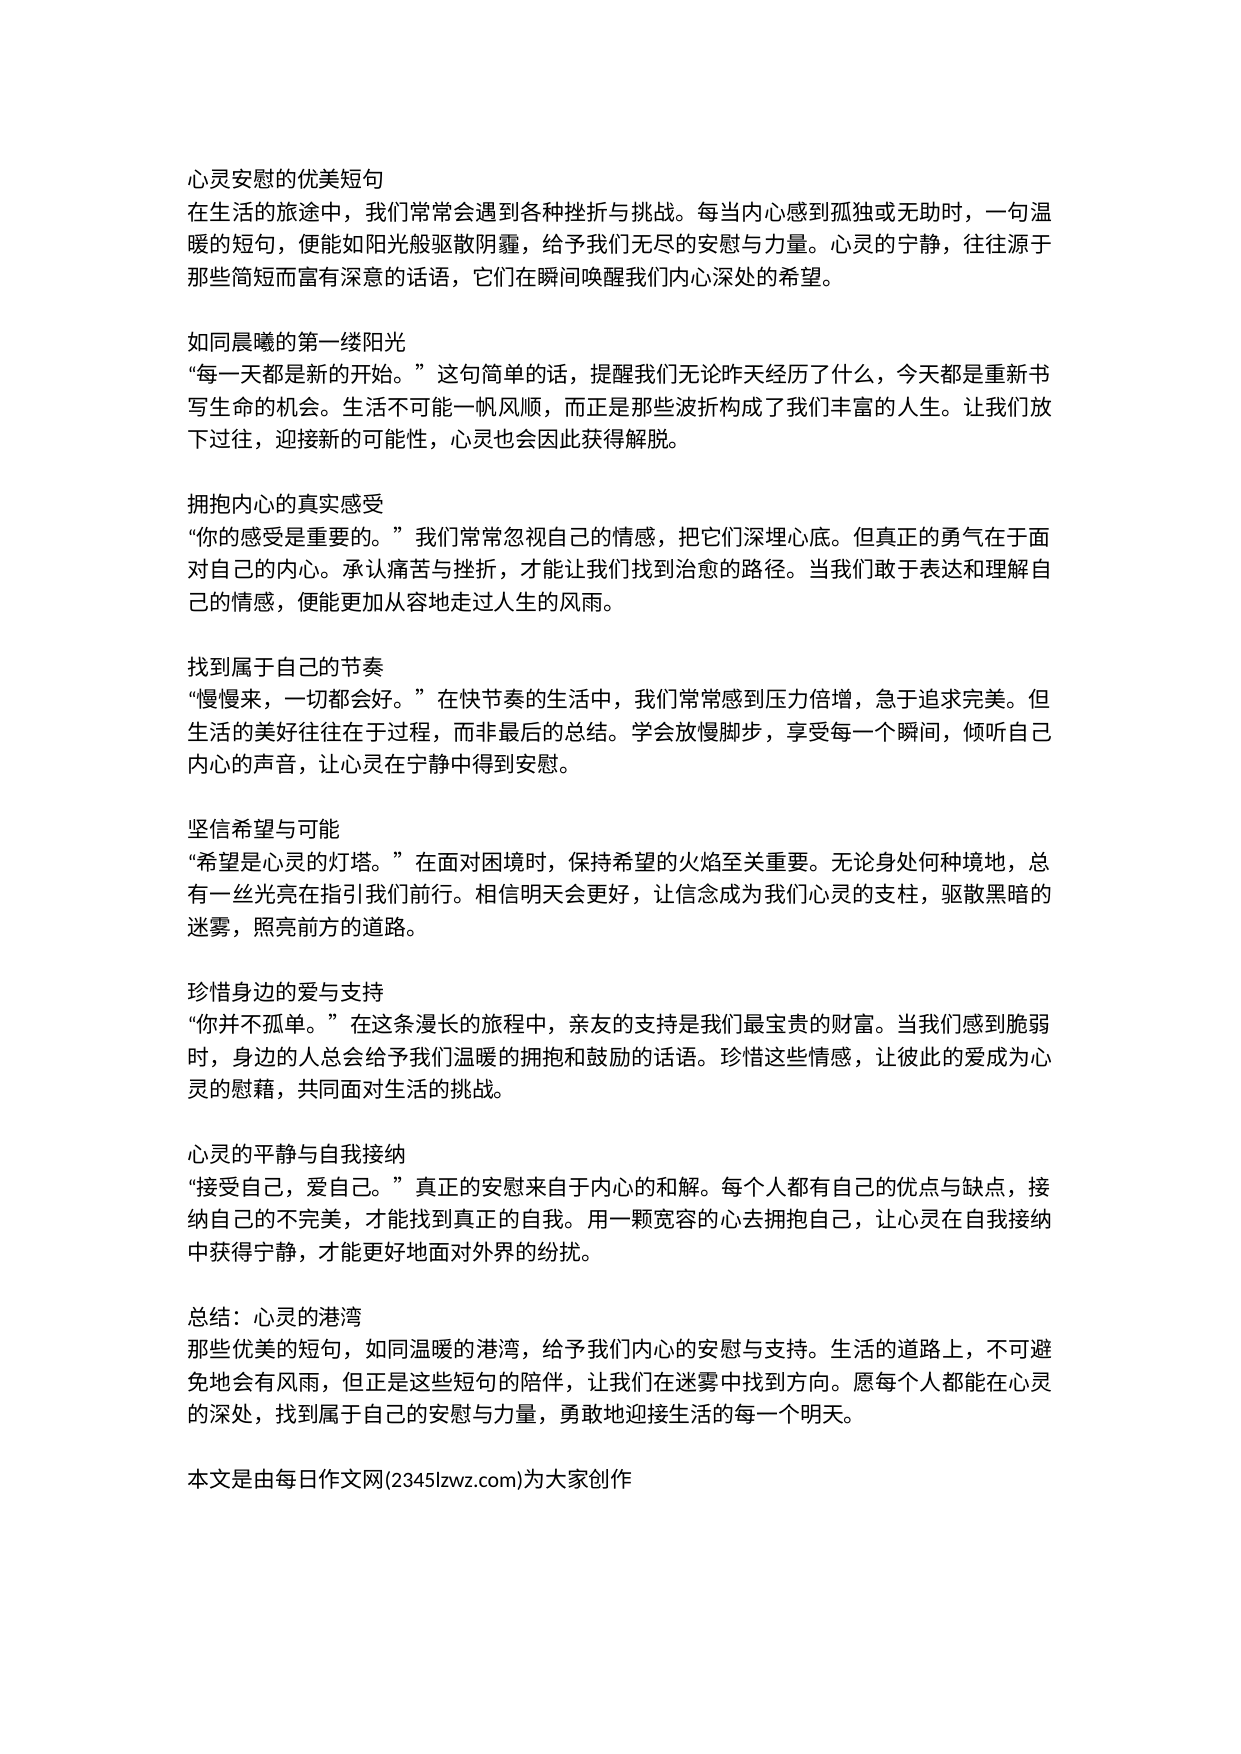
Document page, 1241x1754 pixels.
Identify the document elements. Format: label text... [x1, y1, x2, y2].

text 总结：心灵的港湾 [187, 1299, 1053, 1332]
text “接受自己，爱自己。”真正的安慰来自于内心的和解。每个人都有自己的优点与缺点，接纳自己的不完美，才能找到真正的自我。用一颗宽容的心去拥抱自己，让心灵在自我接纳中获得宁静，才能更好地面对外界的纷扰。 [187, 1169, 1053, 1267]
text 找到属于自己的节奏 [187, 649, 1053, 682]
text 心灵安慰的优美短句 [187, 162, 1053, 194]
text “希望是心灵的灯塔。”在面对困境时，保持希望的火焰至关重要。无论身处何种境地，总有一丝光亮在指引我们前行。相信明天会更好，让信念成为我们心灵的支柱，驱散黑暗的迷雾，照亮前方的道路。 [187, 844, 1053, 942]
text 坚信希望与可能 [187, 812, 1053, 844]
text 心灵的平静与自我接纳 [187, 1137, 1053, 1169]
text 在生活的旅途中，我们常常会遇到各种挫折与挑战。每当内心感到孤独或无助时，一句温暖的短句，便能如阳光般驱散阴霾，给予我们无尽的安慰与力量。心灵的宁静，往往源于那些简短而富有深意的话语，它们在瞬间唤醒我们内心深处的希望。 [187, 194, 1053, 292]
text 本文是由每日作文网(2345lzwz.com)为大家创作 [187, 1462, 1053, 1494]
text 如同晨曦的第一缕阳光 [187, 324, 1053, 357]
text “慢慢来，一切都会好。”在快节奏的生活中，我们常常感到压力倍增，急于追求完美。但生活的美好往往在于过程，而非最后的总结。学会放慢脚步，享受每一个瞬间，倾听自己内心的声音，让心灵在宁静中得到安慰。 [187, 682, 1053, 779]
text 那些优美的短句，如同温暖的港湾，给予我们内心的安慰与支持。生活的道路上，不可避免地会有风雨，但正是这些短句的陪伴，让我们在迷雾中找到方向。愿每个人都能在心灵的深处，找到属于自己的安慰与力量，勇敢地迎接生活的每一个明天。 [187, 1332, 1053, 1429]
text 珍惜身边的爱与支持 [187, 974, 1053, 1007]
text “你的感受是重要的。”我们常常忽视自己的情感，把它们深埋心底。但真正的勇气在于面对自己的内心。承认痛苦与挫折，才能让我们找到治愈的路径。当我们敢于表达和理解自己的情感，便能更加从容地走过人生的风雨。 [187, 519, 1053, 617]
text “每一天都是新的开始。”这句简单的话，提醒我们无论昨天经历了什么，今天都是重新书写生命的机会。生活不可能一帆风顺，而正是那些波折构成了我们丰富的人生。让我们放下过往，迎接新的可能性，心灵也会因此获得解脱。 [187, 357, 1053, 454]
text 拥抱内心的真实感受 [187, 487, 1053, 519]
text “你并不孤单。”在这条漫长的旅程中，亲友的支持是我们最宝贵的财富。当我们感到脆弱时，身边的人总会给予我们温暖的拥抱和鼓励的话语。珍惜这些情感，让彼此的爱成为心灵的慰藉，共同面对生活的挑战。 [187, 1007, 1053, 1104]
